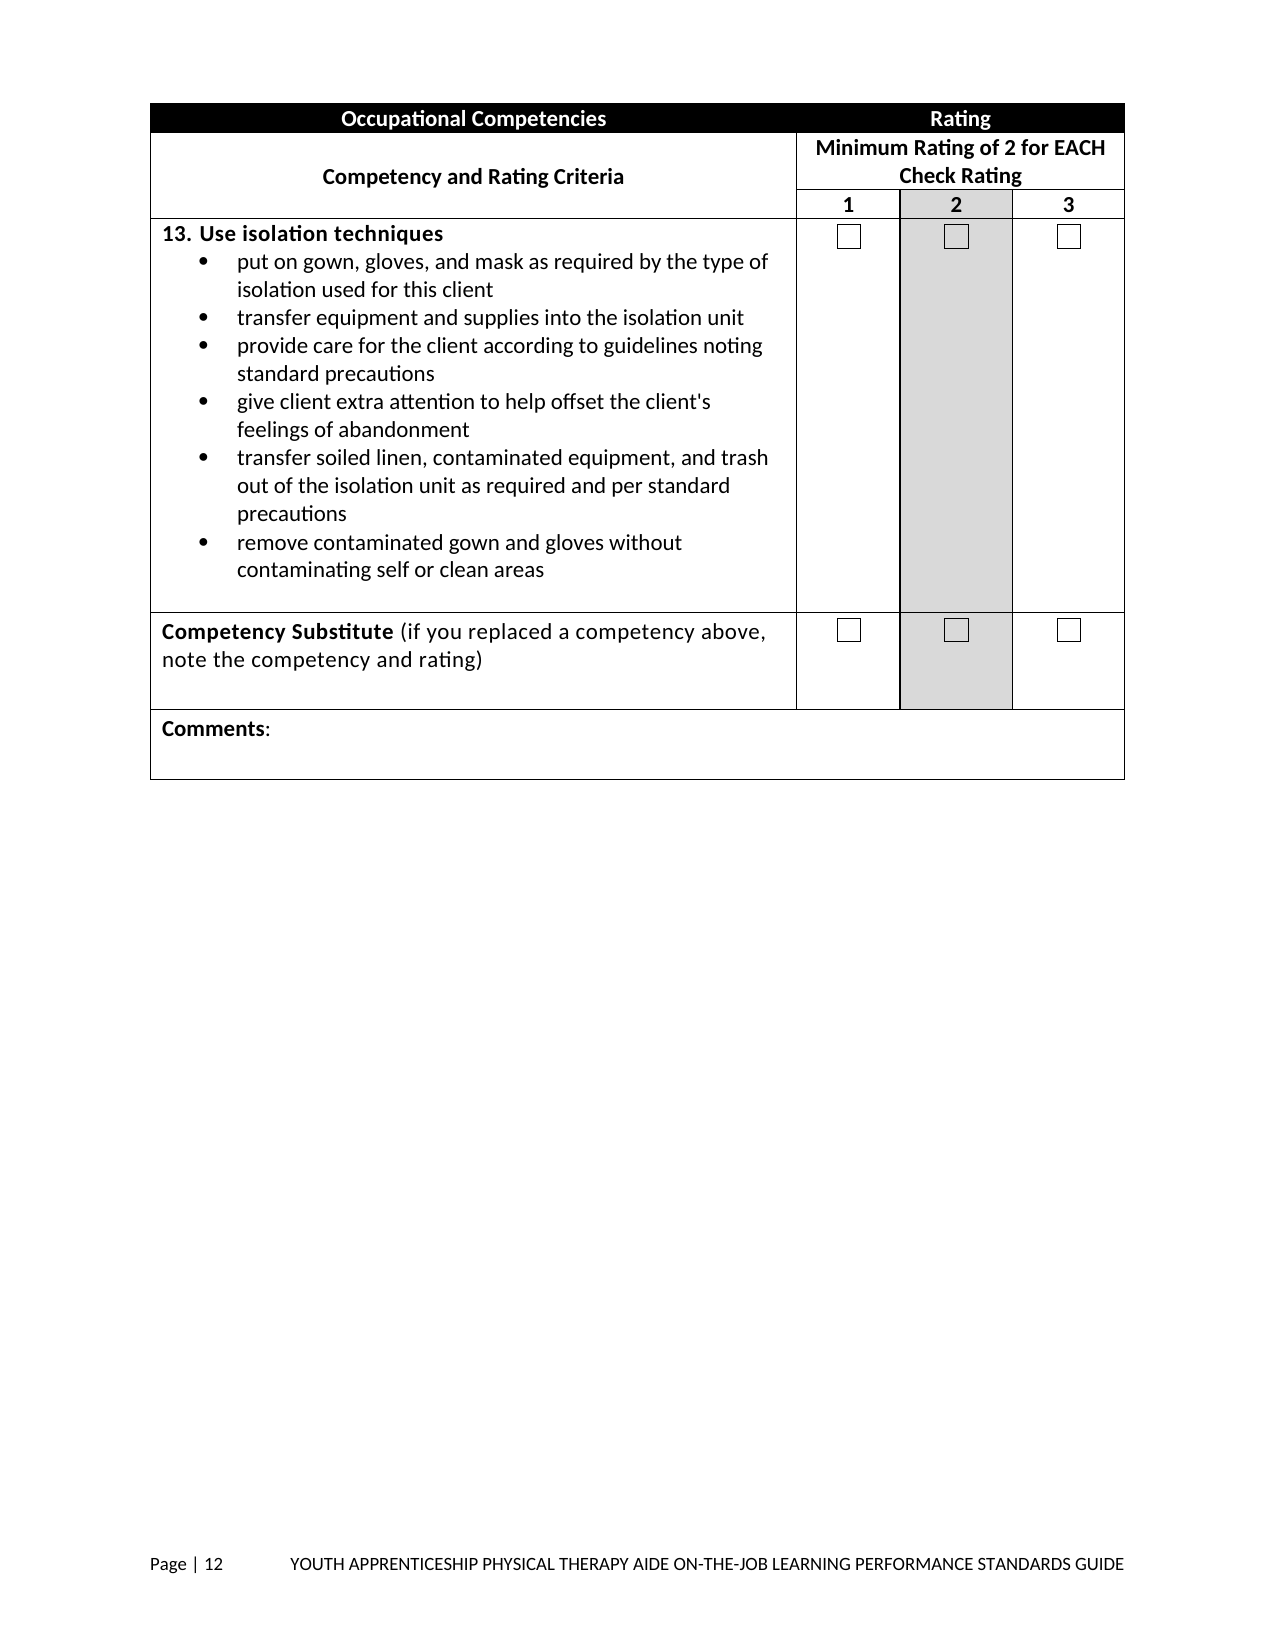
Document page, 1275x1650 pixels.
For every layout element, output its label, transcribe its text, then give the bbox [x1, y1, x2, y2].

table_cell Competency and Rating Criteria [151, 133, 796, 218]
table_header Occupational Competencies [151, 104, 796, 132]
table_cell Minimum Rating of 2 for EACH Check Rating [797, 133, 1124, 189]
table_cell [901, 219, 1012, 612]
table_cell 3 [1013, 190, 1124, 218]
table_cell [797, 219, 899, 612]
table_cell Comments: [151, 710, 1124, 779]
table_cell [1013, 219, 1124, 612]
table_cell Use isolation techniques put on gown, gloves, and mask as required by the type of isolation used for this client transfer equipment and supplies into the isolation unit provide care for the client according to guidelines noting standard precautions give client extra attention to help offset the client's feelings of abandonment transfer soiled linen, contaminated equipment, and trash out of the isolation unit as required and per standard precautions remove contaminated gown and gloves without contaminating self or clean areas [151, 219, 796, 612]
table_cell [1013, 613, 1124, 709]
table_cell 1 [797, 190, 899, 218]
table_header Rating [797, 104, 1124, 132]
table_cell 2 [901, 190, 1012, 218]
table_cell [901, 613, 1012, 709]
table_cell Competency Substitute (if you replaced a competency above, note the competency and rating) [151, 613, 796, 709]
table_cell [797, 613, 899, 709]
